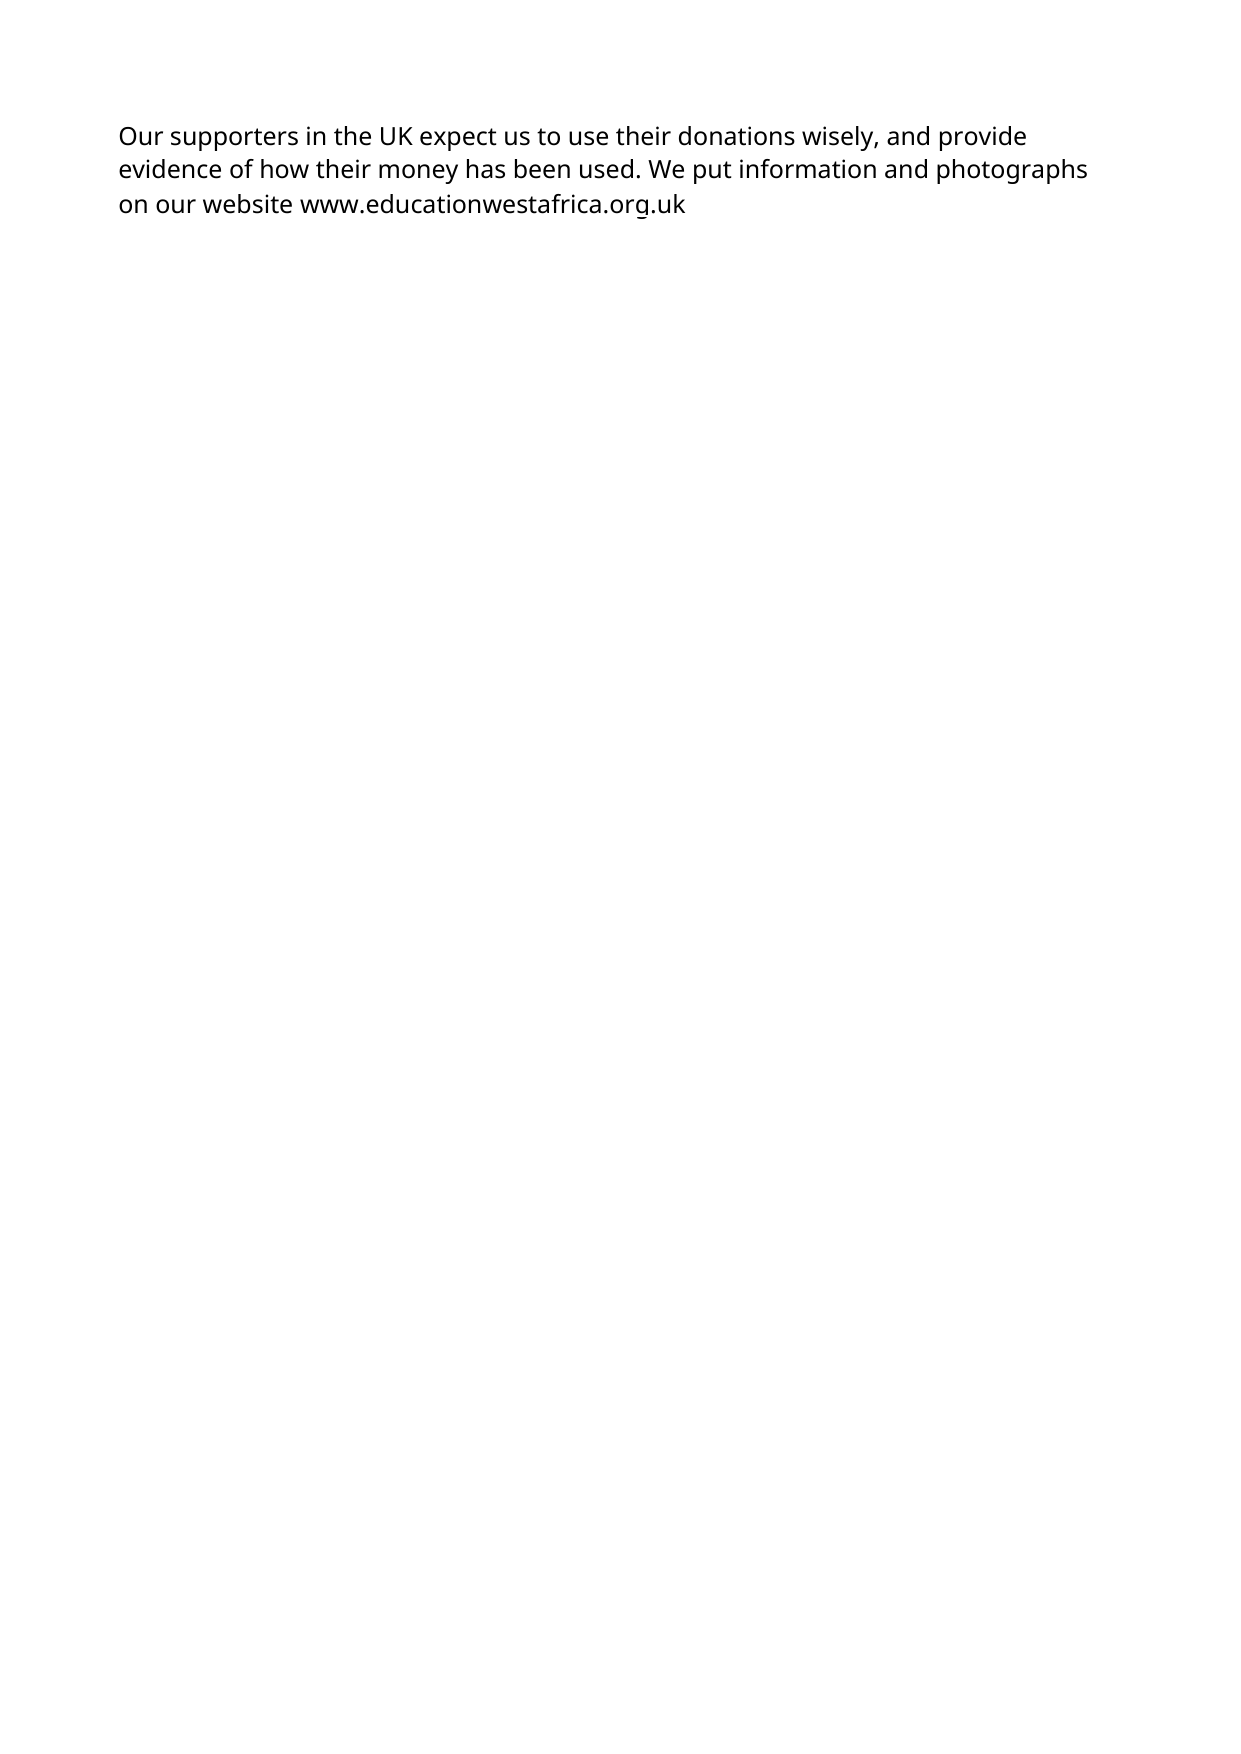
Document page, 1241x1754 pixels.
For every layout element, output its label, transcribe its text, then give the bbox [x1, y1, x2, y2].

text Our supporters in the UK expect us to use their donations wisely, and provide evidence of how their money has been used. We put information and photographs on our website www.educationwestafrica.org.uk [118, 118, 1122, 220]
